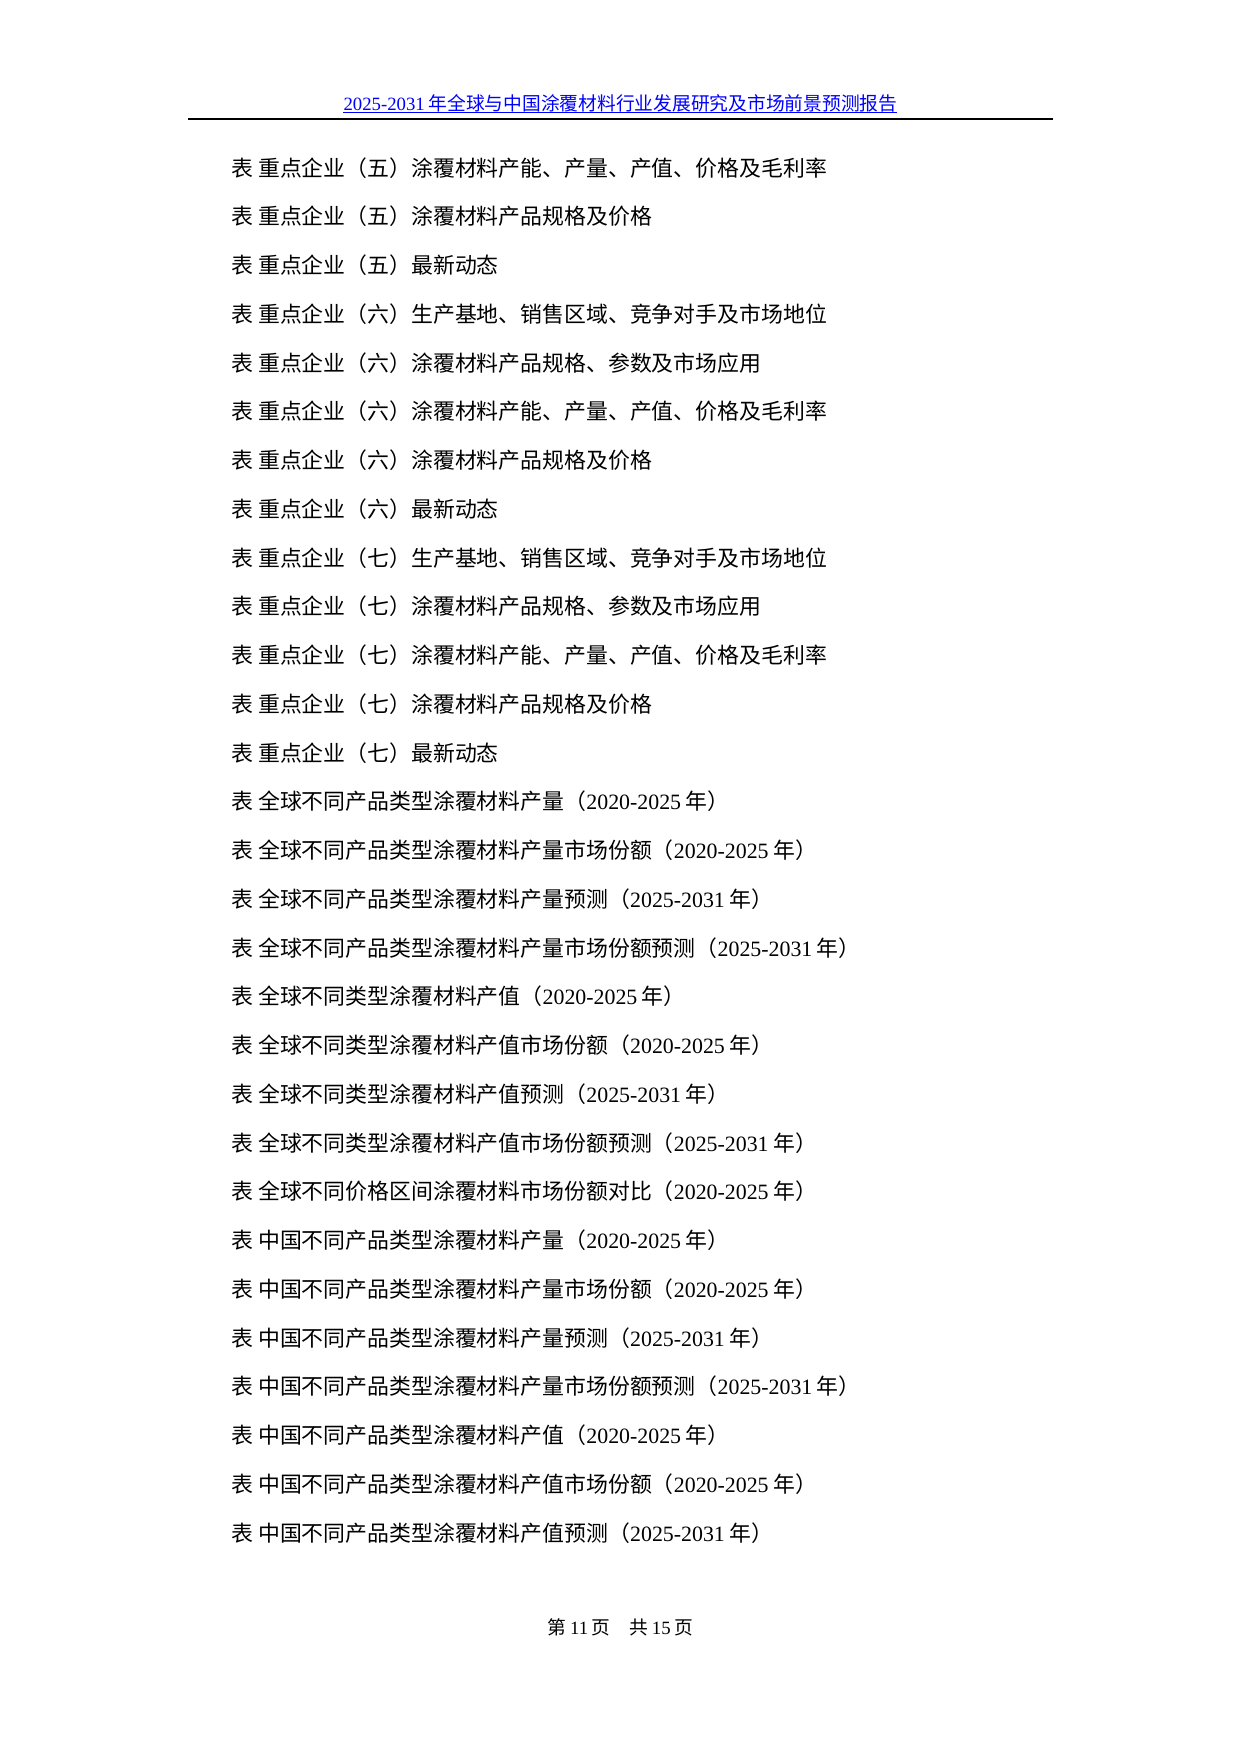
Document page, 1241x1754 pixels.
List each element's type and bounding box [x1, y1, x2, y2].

text [187, 150, 1053, 1548]
